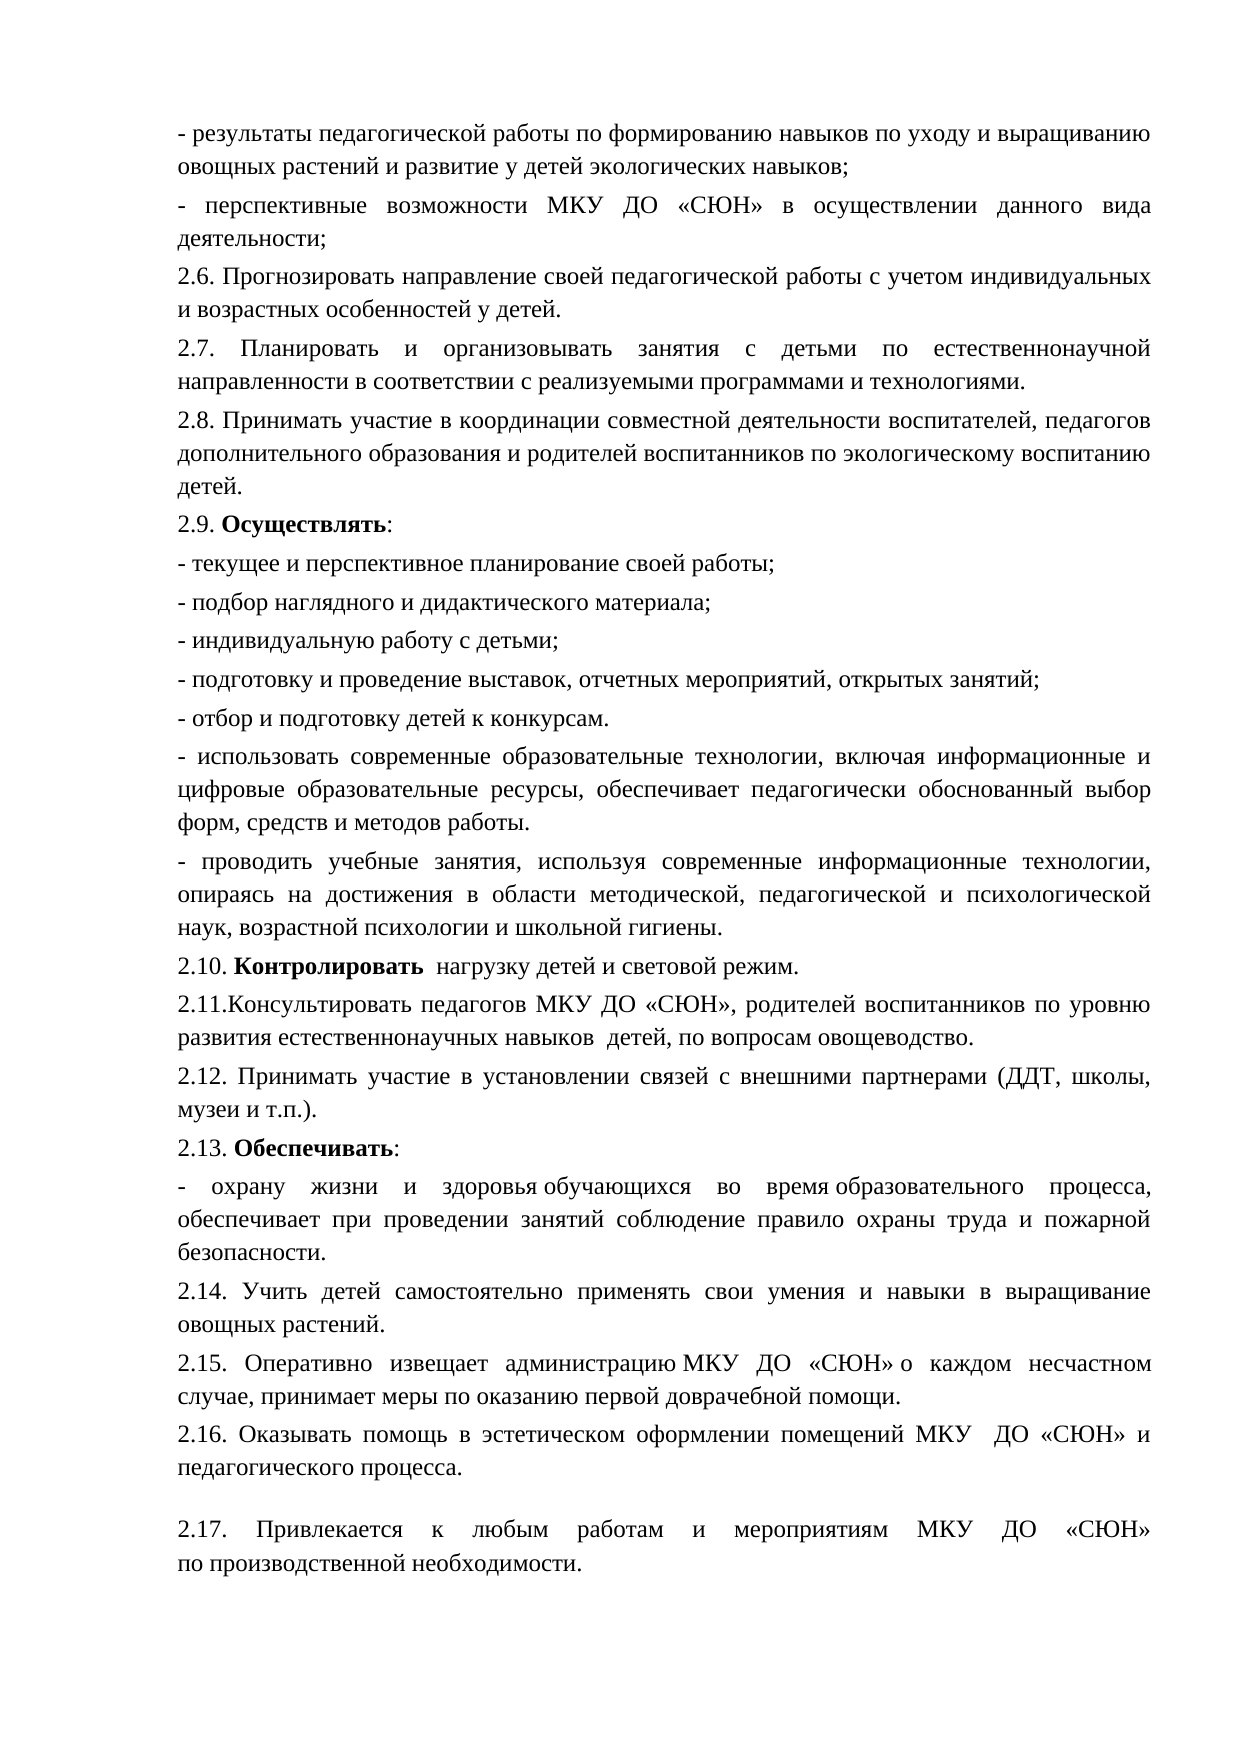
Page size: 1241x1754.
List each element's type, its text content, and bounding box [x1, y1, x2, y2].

text - перспективные возможности МКУ ДО «СЮН» в осуществлении данного вида деятельности; [177, 190, 1152, 252]
text - индивидуальную работу с детьми; [177, 625, 1152, 654]
text 2.8. Принимать участие в координации совместной деятельности воспитателей, педагогов дополнительного образования и родителей воспитанников по экологическому воспитанию детей. [177, 405, 1152, 499]
text 2.6. Прогнозировать направление своей педагогической работы с учетом индивидуальных и возрастных особенностей у детей. [177, 261, 1152, 323]
text - подготовку и проведение выставок, отчетных мероприятий, открытых занятий; [177, 664, 1152, 693]
text 2.9. Осуществлять: [177, 509, 1152, 538]
text 2.14. Учить детей самостоятельно применять свои умения и навыки в выращивание овощных растений. [177, 1276, 1152, 1338]
text 2.16. Оказывать помощь в эстетическом оформлении помещений МКУ ДО «СЮН» и педагогического процесса. [177, 1419, 1152, 1481]
text - использовать современные образовательные технологии, включая информационные и цифровые образовательные ресурсы, обеспечивает педагогически обоснованный выбор форм, средств и методов работы. [177, 741, 1152, 836]
text - текущее и перспективное планирование своей работы; [177, 548, 1152, 577]
text 2.13. Обеспечивать: [177, 1133, 1152, 1161]
text - охрану жизни и здоровья обучающихся во время образовательного процесса, обеспечивает при проведении занятий соблюдение правило охраны труда и пожарной безопасности. [177, 1171, 1152, 1266]
text 2.17. Привлекается к любым работам и мероприятиям МКУ ДО «СЮН» по производственной необходимости. [177, 1514, 1152, 1576]
text 2.12. Принимать участие в установлении связей с внешними партнерами (ДДТ, школы, музеи и т.п.). [177, 1061, 1152, 1123]
text 2.15. Оперативно извещает администрацию МКУ ДО «СЮН» о каждом несчастном случае, принимает меры по оказанию первой доврачебной помощи. [177, 1348, 1152, 1409]
text 2.7. Планировать и организовывать занятия с детьми по естественнонаучной направленности в соответствии с реализуемыми программами и технологиями. [177, 333, 1152, 395]
text - отбор и подготовку детей к конкурсам. [177, 703, 1152, 731]
text - проводить учебные занятия, используя современные информационные технологии, опираясь на достижения в области методической, педагогической и психологической наук, возрастной психологии и школьной гигиены. [177, 846, 1152, 941]
text 2.10. Контролировать нагрузку детей и световой режим. [177, 951, 1152, 979]
text - подбор наглядного и дидактического материала; [177, 587, 1152, 616]
text - результаты педагогической работы по формированию навыков по уходу и выращиванию овощных растений и развитие у детей экологических навыков; [177, 118, 1152, 180]
text 2.11.Консультировать педагогов МКУ ДО «СЮН», родителей воспитанников по уровню развития естественнонаучных навыков детей, по вопросам овощеводство. [177, 989, 1152, 1051]
